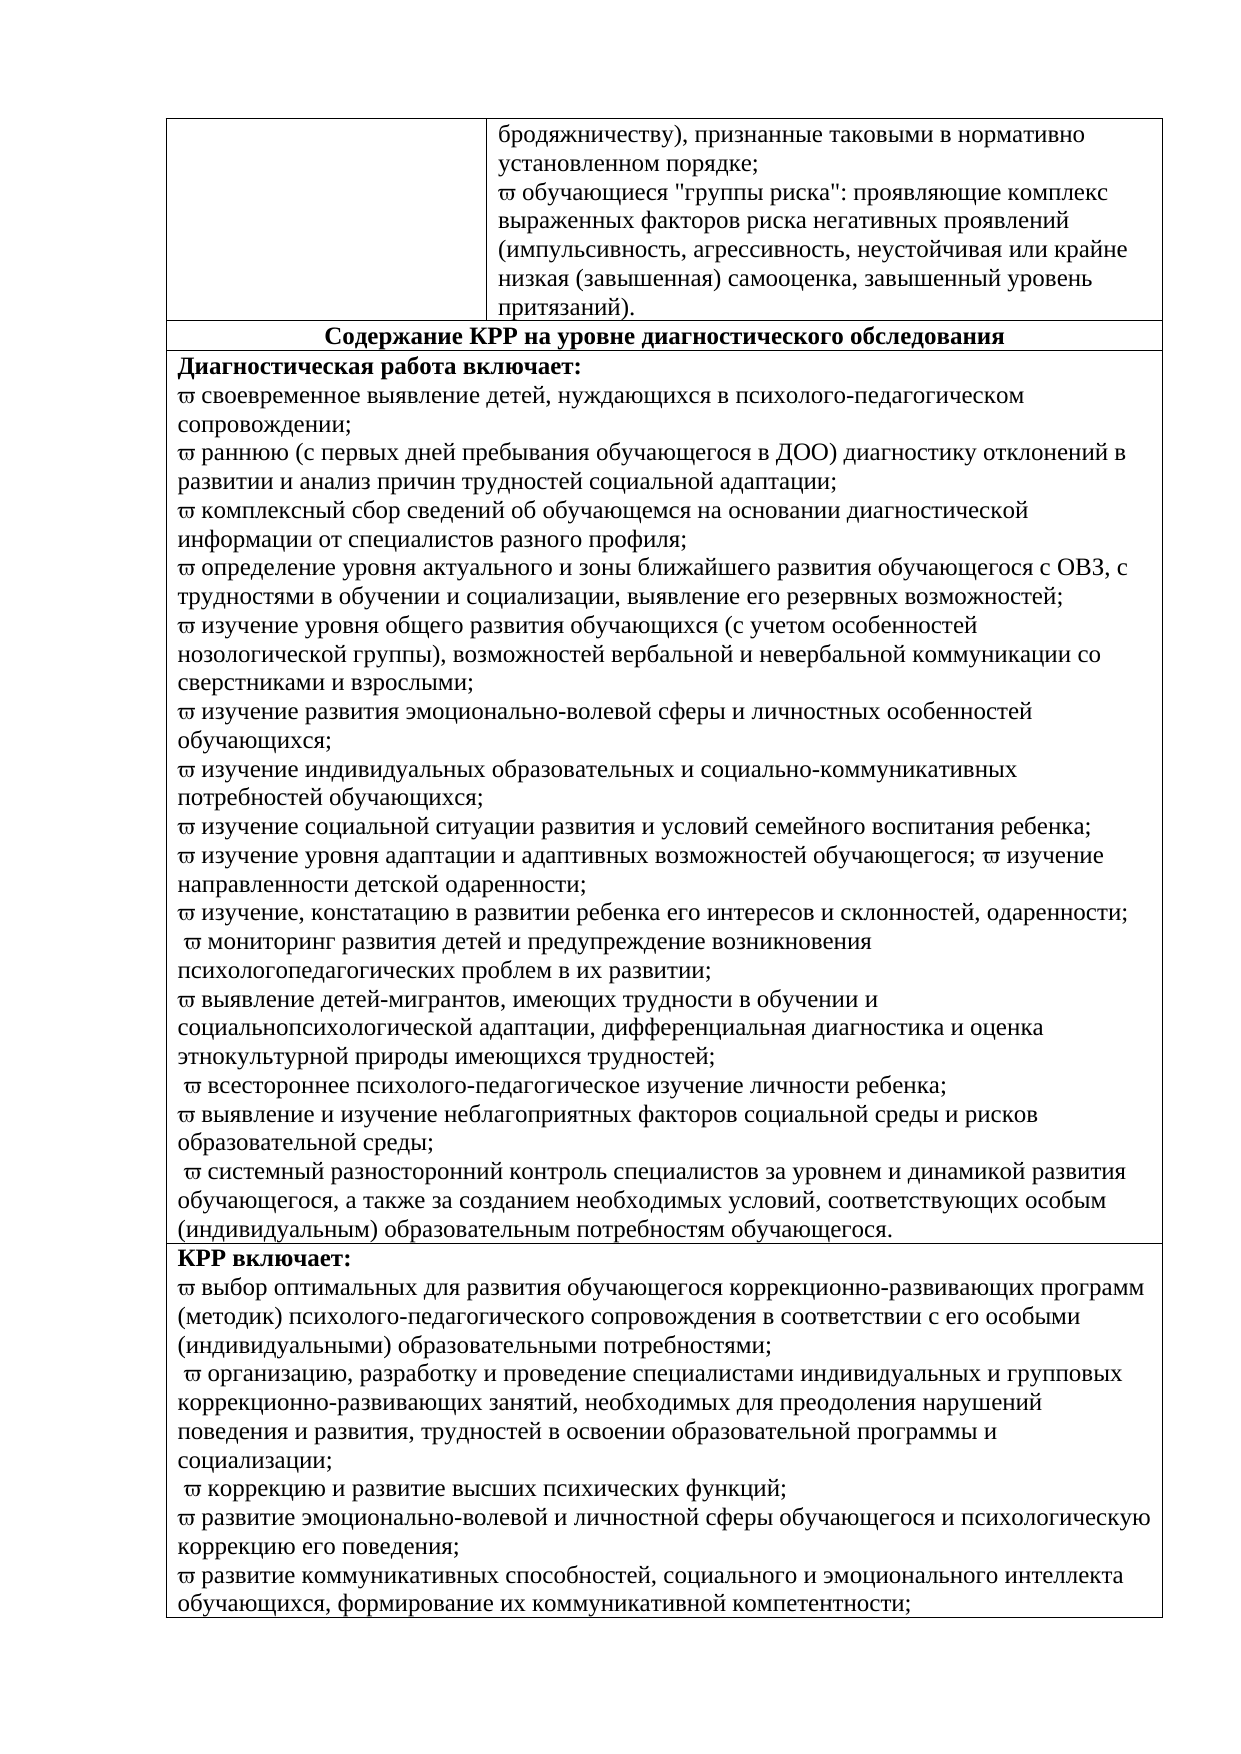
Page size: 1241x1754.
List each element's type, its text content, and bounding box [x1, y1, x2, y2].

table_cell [167, 1244, 1162, 1617]
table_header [487, 119, 1162, 320]
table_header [167, 119, 486, 320]
table_cell Содержание КРР на уровне диагностического обследования [167, 321, 1162, 350]
table_cell Диагностическая работа включает: своевременное выявление детей, нуждающихся в психолого-педагогическом сопровождении; раннюю (с первых дней пребывания обучающегося в ДОО) диагностику отклонений в развитии и анализ причин трудностей социальной адаптации; комплексный сбор сведений об обучающемся на основании диагностической информации от специалистов разного профиля; определение уровня актуального и зоны ближайшего развития обучающегося с ОВЗ, с трудностями в обучении и социализации, выявление его резервных возможностей; изучение уровня общего развития обучающихся (с учетом особенностей нозологической группы), возможностей вербальной и невербальной коммуникации со сверстниками и взрослыми; изучение развития эмоционально-волевой сферы и личностных особенностей обучающихся; изучение индивидуальных образовательных и социально-коммуникативных потребностей обучающихся; изучение социальной ситуации развития и условий семейного воспитания ребенка; изучение уровня адаптации и адаптивных возможностей обучающегося; изучение направленности детской одаренности; изучение, констатацию в развитии ребенка его интересов и склонностей, одаренности; мониторинг развития детей и предупреждение возникновения психологопедагогических проблем в их развитии; выявление детей-мигрантов, имеющих трудности в обучении и социальнопсихологической адаптации, дифференциальная диагностика и оценка этнокультурной природы имеющихся трудностей; всестороннее психолого-педагогическое изучение личности ребенка; выявление и изучение неблагоприятных факторов социальной среды и рисков образовательной среды; системный разносторонний контроль специалистов за уровнем и динамикой развития обучающегося, а также за созданием необходимых условий, соответствующих особым (индивидуальным) образовательным потребностям обучающегося. [167, 351, 1162, 1242]
